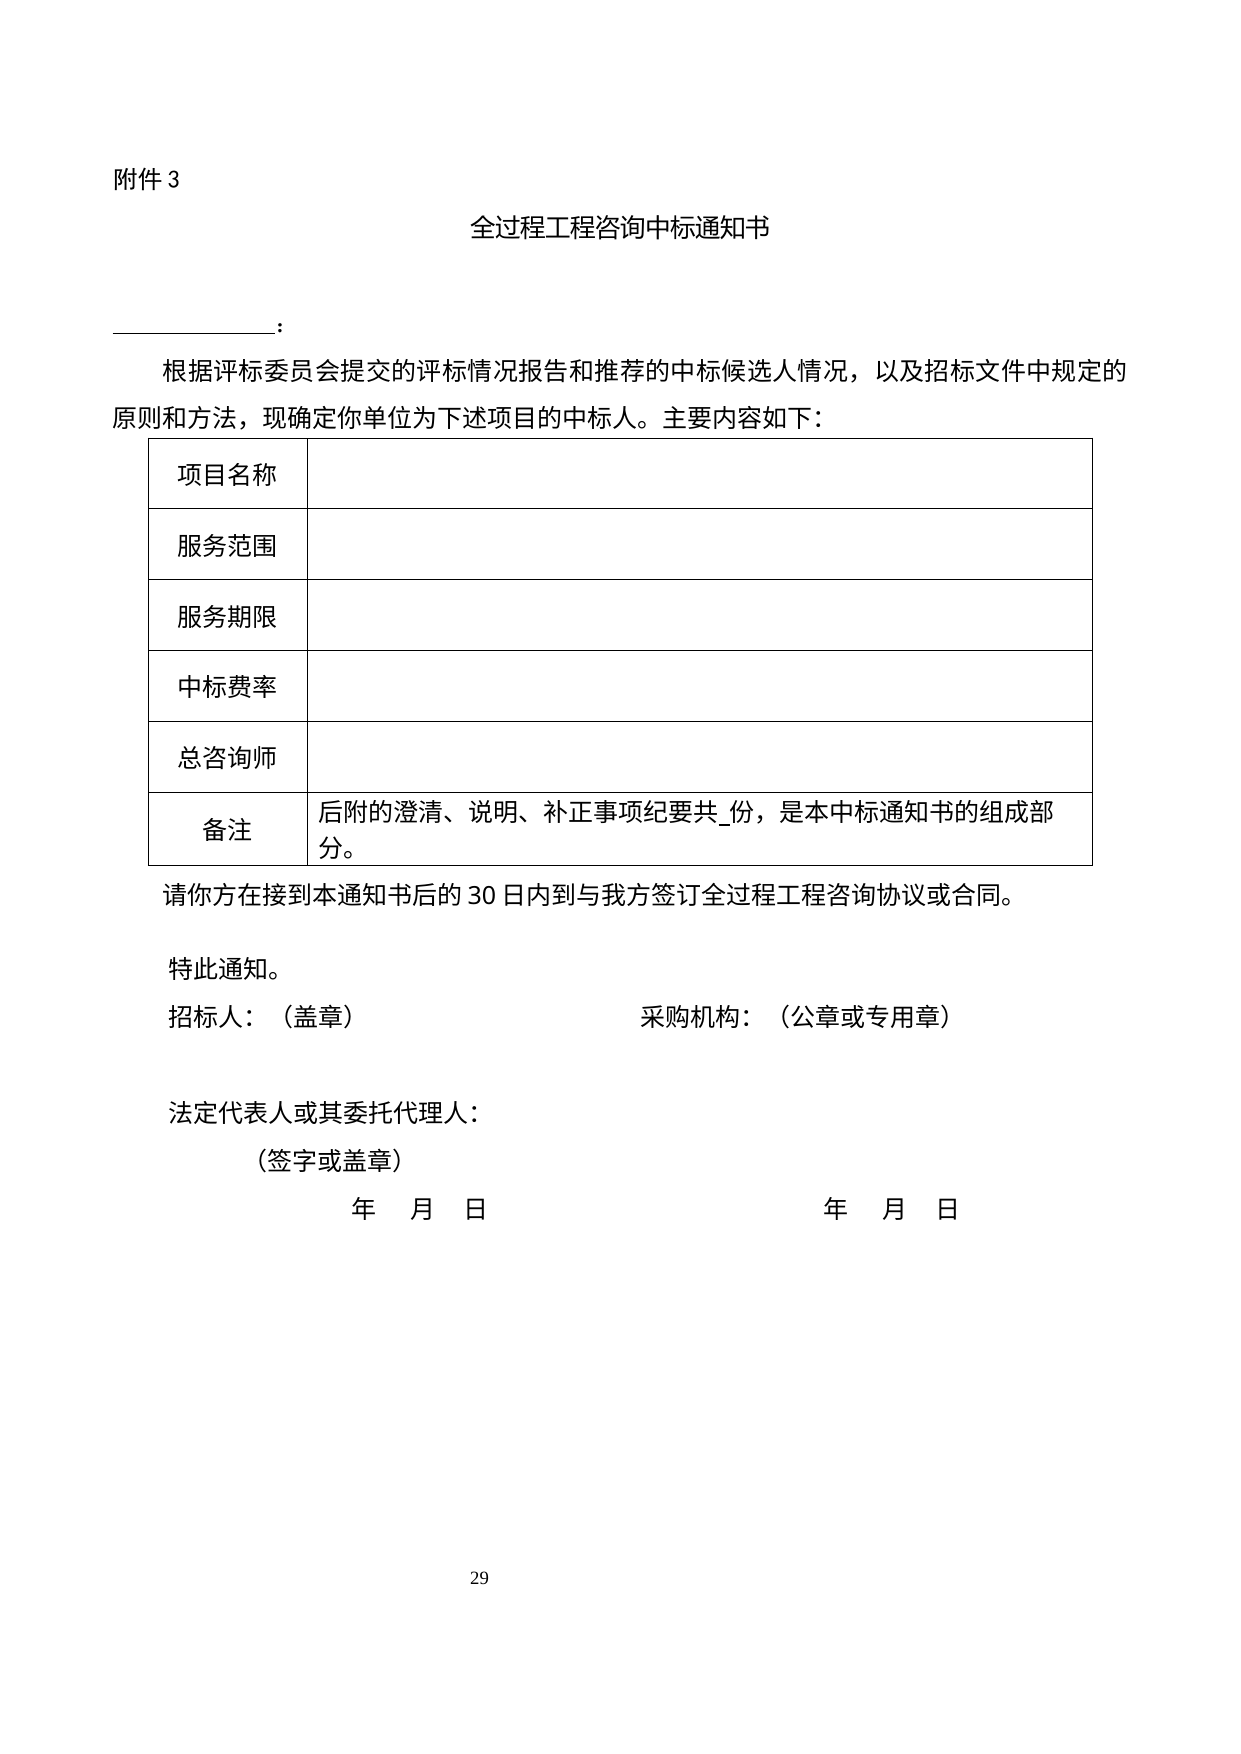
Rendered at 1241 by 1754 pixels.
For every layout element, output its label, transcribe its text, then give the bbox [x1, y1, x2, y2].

table_cell [308, 509, 1092, 579]
table_header 项目名称 [149, 439, 307, 508]
table_cell 中标费率 [149, 651, 307, 721]
text ： [112, 294, 1161, 342]
table_cell 后附的澄清、说明、补正事项纪要共 份，是本中标通知书的组成部分。 [308, 793, 1092, 865]
text 全过程工程咨询中标通知书 [112, 198, 1128, 246]
table_cell [308, 580, 1092, 650]
text 请你方在接到本通知书后的30日内到与我方签订全过程工程咨询协议或合同。 [112, 866, 1128, 914]
table_cell [308, 722, 1092, 792]
table_header 采购机构：（公章或专用章） 年 月 日 [584, 914, 1056, 1254]
table_cell 备注 [149, 793, 307, 865]
table_cell 总咨询师 [149, 722, 307, 792]
table_cell 服务范围 [149, 509, 307, 579]
table_cell [308, 651, 1092, 721]
text 根据评标委员会提交的评标情况报告和推荐的中标候选人情况，以及招标文件中规定的原则和方法，现确定你单位为下述项目的中标人。主要内容如下： [112, 342, 1131, 437]
table_cell 服务期限 [149, 580, 307, 650]
table_header [308, 439, 1092, 508]
text 附件3 [112, 150, 1128, 198]
table_header 特此通知。 招标人：（盖章） 法定代表人或其委托代理人： （签字或盖章） 年 月 日 [113, 914, 584, 1254]
